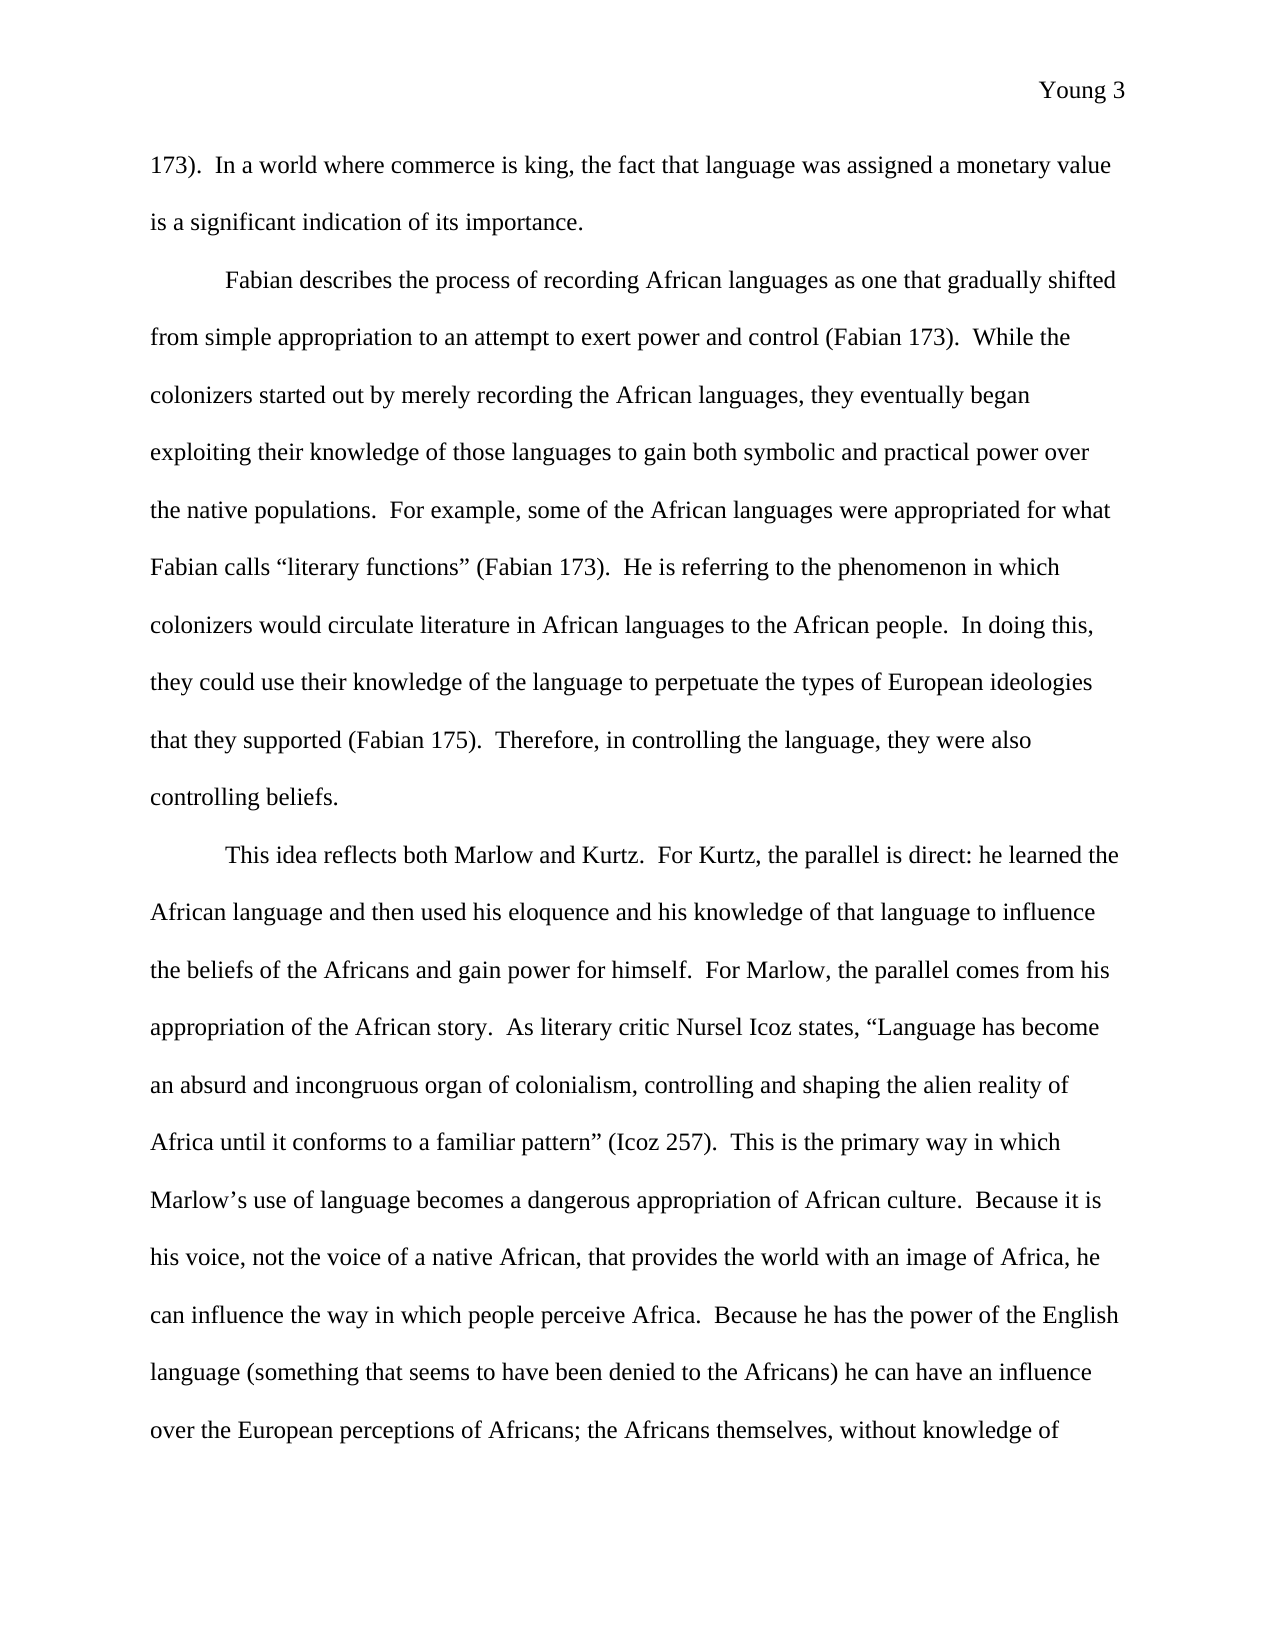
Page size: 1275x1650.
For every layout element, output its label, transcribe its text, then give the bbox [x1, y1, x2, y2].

text Fabian describes the process of recording African languages as one that gradually shifted from simple appropriation to an attempt to exert power and control (Fabian 173). While the colonizers started out by merely recording the African languages, they eventually began exploiting their knowledge of those languages to gain both symbolic and practical power over the native populations. For example, some of the African languages were appropriated for what Fabian calls “literary functions” (Fabian 173). He is referring to the phenomenon in which colonizers would circulate literature in African languages to the African people. In doing this, they could use their knowledge of the language to perpetuate the types of European ideologies that they supported (Fabian 175). Therefore, in controlling the language, they were also controlling beliefs. [150, 265, 1125, 811]
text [150, 150, 1125, 236]
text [150, 840, 1125, 1444]
